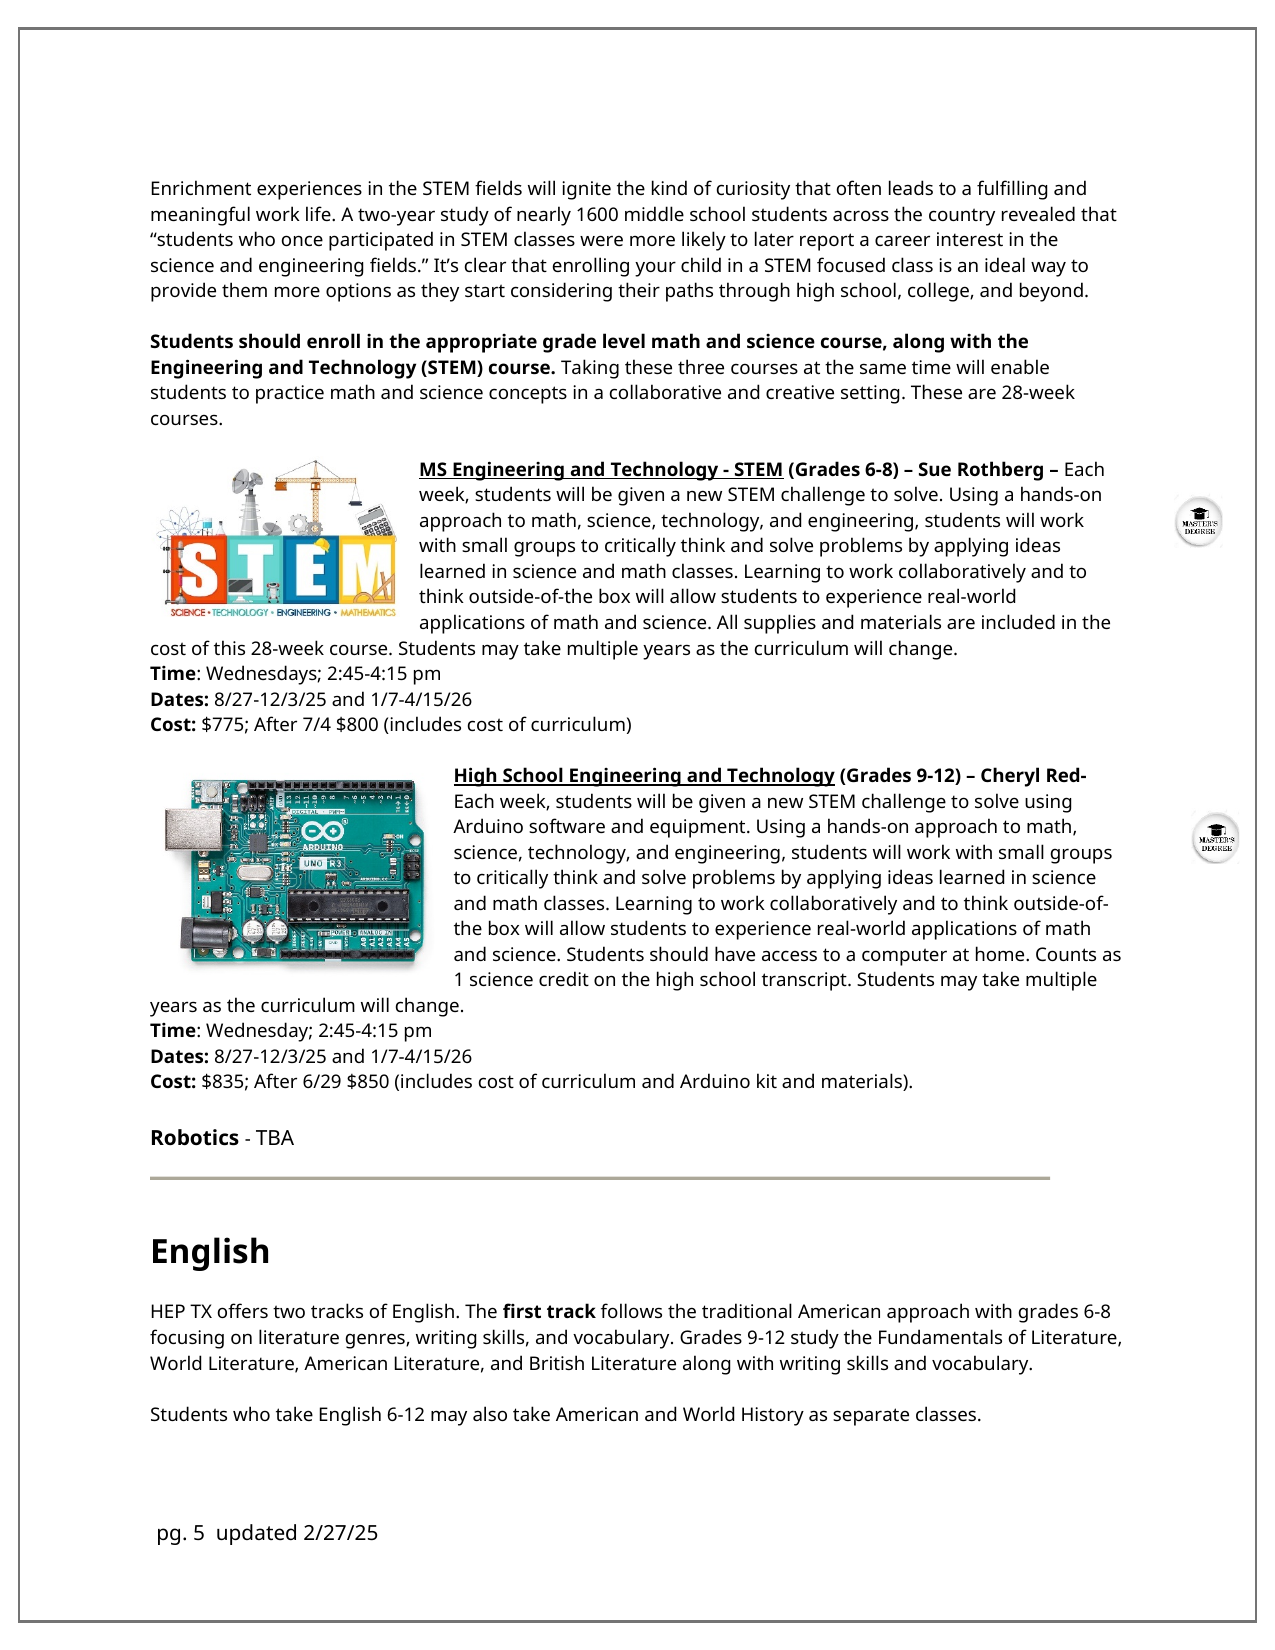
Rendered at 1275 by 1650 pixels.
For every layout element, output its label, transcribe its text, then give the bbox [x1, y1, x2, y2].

text High School Engineering and Technology (Grades 9-12) – Cheryl Red- Each week, students will be given a new STEM challenge to solve using Arduino software and equipment. Using a hands-on approach to math, science, technology, and engineering, students will work with small groups to critically think and solve problems by applying ideas learned in science and math classes. Learning to work collaboratively and to think outside-of-the box will allow students to experience real-world applications of math and science. Students should have access to a computer at home. Counts as 1 science credit on the high school transcript. Students may take multiple years as the curriculum will change. [150, 762, 1125, 1018]
picture [1172, 492, 1223, 546]
text MS Engineering and Technology - STEM (Grades 6-8) – Sue Rothberg – Each week, students will be given a new STEM challenge to solve. Using a hands-on approach to math, science, technology, and engineering, students will work with small groups to critically think and solve problems by applying ideas learned in science and math classes. Learning to work collaboratively and to think outside-of-the box will allow students to experience real-world applications of math and science. All supplies and materials are included in the cost of this 28-week course. Students may take multiple years as the curriculum will change. [150, 456, 1125, 660]
text HEP TX offers two tracks of English. The first track follows the traditional American approach with grades 6-8 focusing on literature genres, writing skills, and vocabulary. Grades 9-12 study the Fundamentals of Literature, World Literature, American Literature, and British Literature along with writing skills and vocabulary. [150, 1299, 1125, 1375]
text Time: Wednesdays; 2:45-4:15 pm [150, 660, 1125, 686]
text Dates: 8/27-12/3/25 and 1/7-4/15/26 [150, 686, 1125, 711]
text Students who take English 6-12 may also take American and World History as separate classes. [150, 1401, 1125, 1426]
text Students should enroll in the appropriate grade level math and science course, along with the Engineering and Technology (STEM) course. Taking these three courses at the same time will enable students to practice math and science concepts in a collaborative and creative setting. These are 28-week courses. [150, 329, 1125, 431]
picture [150, 456, 400, 616]
text Cost: $835; After 6/29 $850 (includes cost of curriculum and Arduino kit and materials). [150, 1069, 1125, 1094]
text Enrichment experiences in the STEM fields will ignite the kind of curiosity that often leads to a fulfilling and meaningful work life. A two-year study of nearly 1600 middle school students across the country revealed that “students who once participated in STEM classes were more likely to later report a career interest in the science and engineering fields.” It’s clear that enrolling your child in a STEM focused class is an ideal way to provide them more options as they start considering their paths through high school, college, and beyond. [150, 176, 1125, 303]
text English [150, 1228, 1125, 1273]
text Robotics - TBA [150, 1123, 1125, 1151]
text Time: Wednesday; 2:45-4:15 pm [150, 1018, 1125, 1043]
text Cost: $775; After 7/4 $800 (includes cost of curriculum) [150, 711, 1125, 737]
picture [1189, 808, 1239, 862]
picture [150, 762, 435, 975]
text Dates: 8/27-12/3/25 and 1/7-4/15/26 [150, 1043, 1125, 1069]
